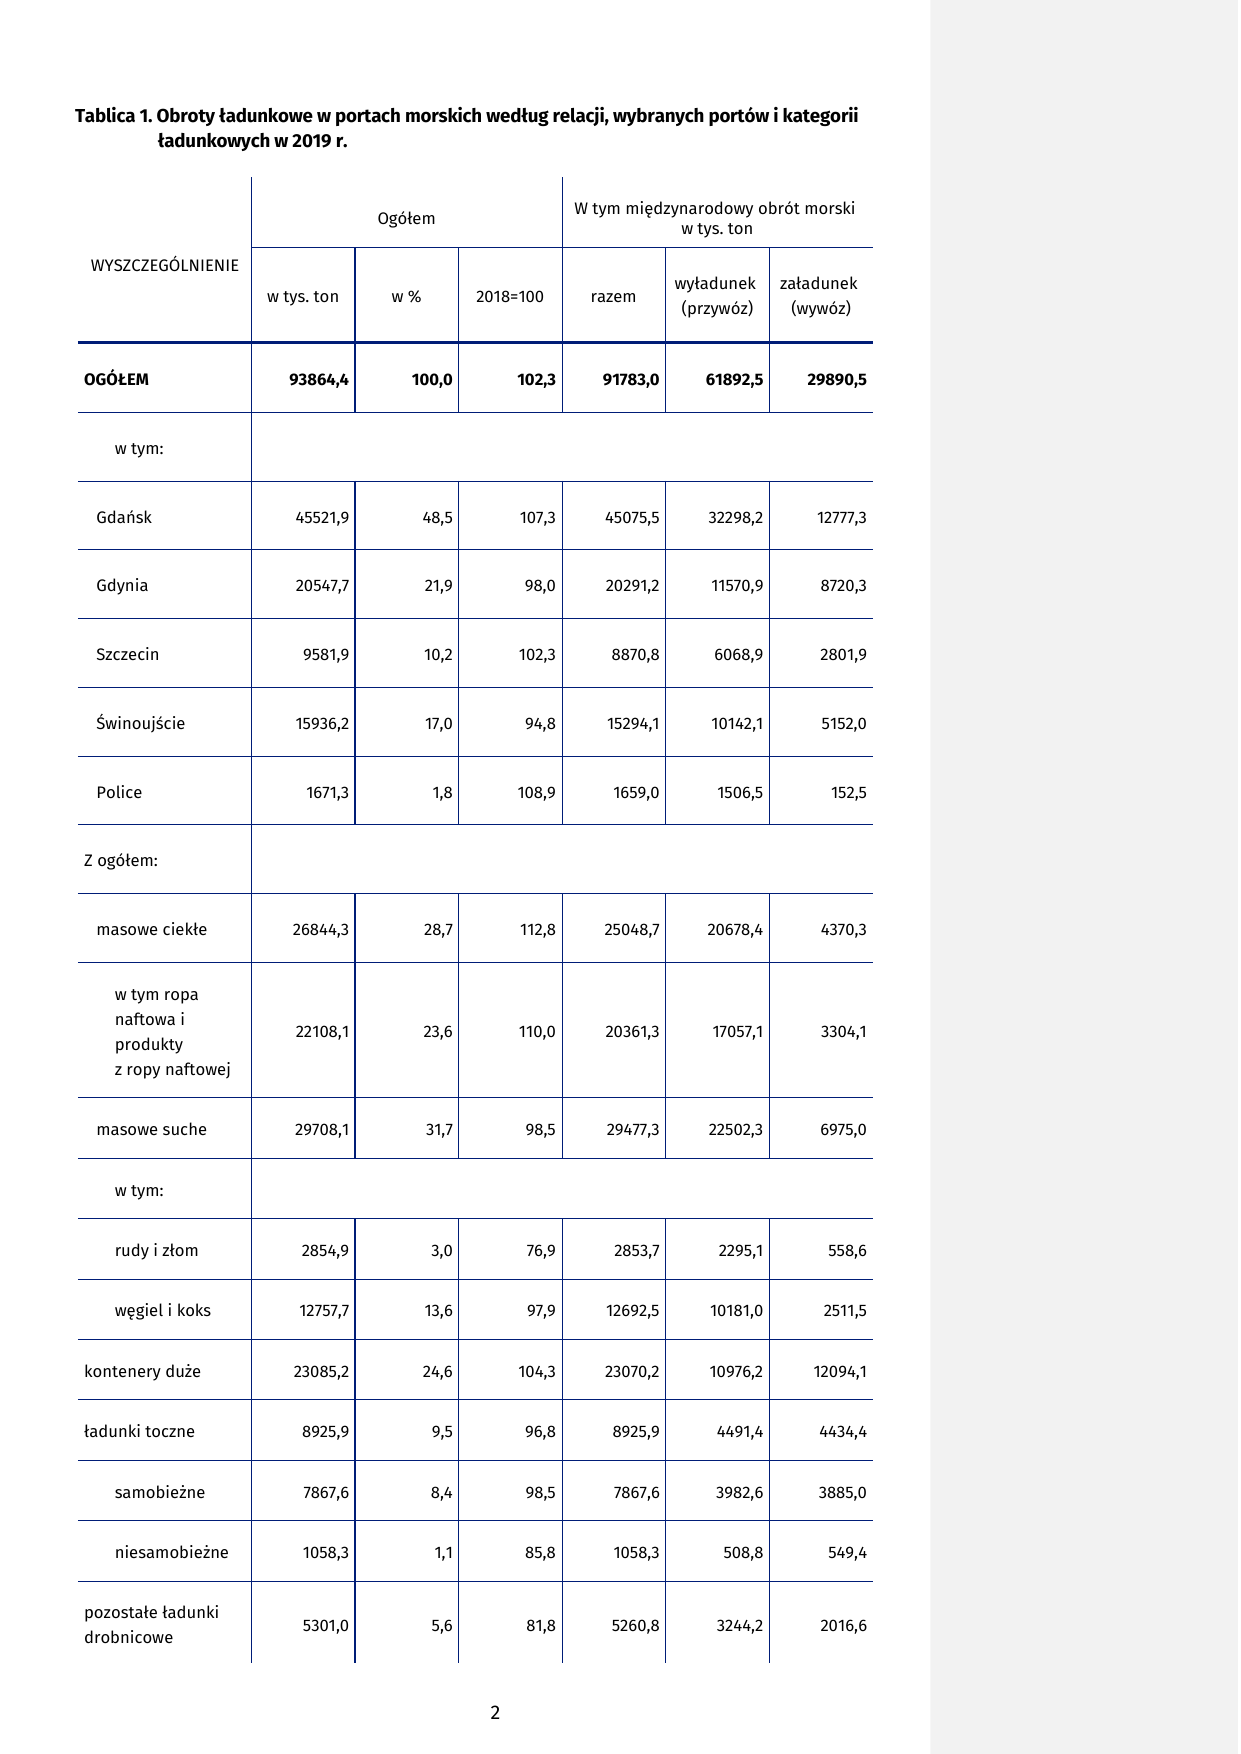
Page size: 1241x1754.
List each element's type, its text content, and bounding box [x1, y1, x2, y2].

table_cell Police [78, 757, 251, 824]
table_cell 2511,5 [770, 1280, 873, 1339]
table_cell 98,0 [459, 550, 562, 618]
table_cell 508,8 [666, 1521, 769, 1581]
table_cell [769, 825, 873, 893]
table_cell rudy i złom [78, 1219, 251, 1278]
table_cell [355, 1159, 458, 1218]
table_cell 1659,0 [563, 757, 665, 824]
table_cell 5301,0 [252, 1582, 354, 1663]
table_cell masowe ciekłe [78, 894, 251, 962]
table_cell 4370,3 [770, 894, 873, 962]
table_cell 23,6 [356, 963, 458, 1097]
table_cell [459, 825, 562, 893]
table_cell 20678,4 [666, 894, 769, 962]
table_cell 1,8 [356, 757, 458, 824]
table_cell 91783,0 [563, 344, 665, 412]
table_cell 17057,1 [666, 963, 769, 1097]
table_cell 31,7 [356, 1098, 458, 1158]
table_cell 549,4 [770, 1521, 873, 1581]
table_cell [459, 1159, 562, 1218]
table_cell 5260,8 [563, 1582, 665, 1663]
table_cell 9,5 [356, 1400, 458, 1460]
table_cell 3244,2 [666, 1582, 769, 1663]
table_cell 23070,2 [563, 1340, 665, 1399]
table_cell 152,5 [770, 757, 873, 824]
table_cell 5152,0 [770, 688, 873, 756]
table_cell 97,9 [459, 1280, 562, 1339]
table_cell 2295,1 [666, 1219, 769, 1278]
table_cell 1058,3 [252, 1521, 354, 1581]
table_cell 10142,1 [666, 688, 769, 756]
table_cell [769, 413, 873, 481]
table_cell 2854,9 [252, 1219, 354, 1278]
table_cell 12692,5 [563, 1280, 665, 1339]
table_cell 1506,5 [666, 757, 769, 824]
table_cell 15294,1 [563, 688, 665, 756]
table_cell w tys. ton [252, 248, 354, 341]
table_cell 93864,4 [252, 344, 354, 412]
table_cell 7867,6 [563, 1461, 665, 1520]
table_cell 45521,9 [252, 482, 354, 549]
table_cell 8925,9 [563, 1400, 665, 1460]
table_cell 1,1 [356, 1521, 458, 1581]
table_cell w tym: [78, 413, 251, 481]
table_cell 110,0 [459, 963, 562, 1097]
table_cell masowe suche [78, 1098, 251, 1158]
table_cell w tym: [78, 1159, 251, 1218]
table_cell [459, 413, 562, 481]
table_cell 3304,1 [770, 963, 873, 1097]
table_cell 2853,7 [563, 1219, 665, 1278]
table_cell 32298,2 [666, 482, 769, 549]
table_cell 4491,4 [666, 1400, 769, 1460]
table_cell [769, 1159, 873, 1218]
table_cell pozostałe ładunki drobnicowe [78, 1582, 251, 1663]
table_cell OGÓŁEM [78, 344, 251, 412]
table_cell 98,5 [459, 1461, 562, 1520]
table_cell 96,8 [459, 1400, 562, 1460]
table_cell 29890,5 [770, 344, 873, 412]
table_cell 94,8 [459, 688, 562, 756]
table_cell 29708,1 [252, 1098, 354, 1158]
table_cell [562, 413, 665, 481]
table_cell 85,8 [459, 1521, 562, 1581]
table_cell 10976,2 [666, 1340, 769, 1399]
table_cell [562, 825, 665, 893]
table_cell [252, 1159, 355, 1218]
table_cell 1058,3 [563, 1521, 665, 1581]
table_cell [665, 1159, 769, 1218]
table_cell 81,8 [459, 1582, 562, 1663]
table_cell 102,3 [459, 619, 562, 687]
table_cell 13,6 [356, 1280, 458, 1339]
table_cell 9581,9 [252, 619, 354, 687]
table_cell 112,8 [459, 894, 562, 962]
table_cell 2018=100 [459, 248, 562, 341]
table_cell 8870,8 [563, 619, 665, 687]
table_cell 12757,7 [252, 1280, 354, 1339]
table_cell 48,5 [356, 482, 458, 549]
table_cell [355, 825, 458, 893]
table_cell 11570,9 [666, 550, 769, 618]
table_cell 3885,0 [770, 1461, 873, 1520]
table_cell 6068,9 [666, 619, 769, 687]
table_cell wyładunek (przywóz) [666, 248, 769, 341]
table_cell Z ogółem: [78, 825, 251, 893]
table_cell 22502,3 [666, 1098, 769, 1158]
table_cell 17,0 [356, 688, 458, 756]
table_cell w tym ropa naftowa i produkty z ropy naftowej [78, 963, 251, 1097]
table_cell [665, 825, 769, 893]
table_cell 102,3 [459, 344, 562, 412]
table_cell 3,0 [356, 1219, 458, 1278]
table_cell 10181,0 [666, 1280, 769, 1339]
table_cell 22108,1 [252, 963, 354, 1097]
table_cell 20291,2 [563, 550, 665, 618]
table_header W tym międzynarodowy obrót morski w tys. ton [563, 177, 873, 247]
table_cell 4434,4 [770, 1400, 873, 1460]
table_cell 104,3 [459, 1340, 562, 1399]
table_cell 26844,3 [252, 894, 354, 962]
table_cell 108,9 [459, 757, 562, 824]
table_header WYSZCZEGÓLNIENIE [78, 177, 251, 341]
table_cell [665, 413, 769, 481]
table_cell samobieżne [78, 1461, 251, 1520]
table_cell 20547,7 [252, 550, 354, 618]
table_cell 12777,3 [770, 482, 873, 549]
table_cell 23085,2 [252, 1340, 354, 1399]
table_cell niesamobieżne [78, 1521, 251, 1581]
table_cell 8925,9 [252, 1400, 354, 1460]
table_cell 45075,5 [563, 482, 665, 549]
table_cell [252, 825, 355, 893]
table_cell [355, 413, 458, 481]
table_cell 6975,0 [770, 1098, 873, 1158]
table_cell 5,6 [356, 1582, 458, 1663]
table_cell 8,4 [356, 1461, 458, 1520]
table_cell 20361,3 [563, 963, 665, 1097]
table_cell 76,9 [459, 1219, 562, 1278]
table_cell 2016,6 [770, 1582, 873, 1663]
table_cell 28,7 [356, 894, 458, 962]
table_cell 21,9 [356, 550, 458, 618]
table_cell [562, 1159, 665, 1218]
table_cell Szczecin [78, 619, 251, 687]
table_cell 3982,6 [666, 1461, 769, 1520]
table_cell 7867,6 [252, 1461, 354, 1520]
table_cell 61892,5 [666, 344, 769, 412]
table_cell załadunek (wywóz) [770, 248, 873, 341]
table_cell razem [563, 248, 665, 341]
table_cell 100,0 [356, 344, 458, 412]
table_cell ładunki toczne [78, 1400, 251, 1460]
table_header Ogółem [252, 177, 562, 247]
table_cell 8720,3 [770, 550, 873, 618]
table_cell 98,5 [459, 1098, 562, 1158]
table_cell węgiel i koks [78, 1280, 251, 1339]
text Tablica 1. Obroty ładunkowe w portach morskich według relacji, wybranych portów i kategorii ładunkowych w 2019 r. [75, 102, 915, 152]
table_cell 10,2 [356, 619, 458, 687]
table_cell Gdynia [78, 550, 251, 618]
table_cell 2801,9 [770, 619, 873, 687]
table_cell 12094,1 [770, 1340, 873, 1399]
table_cell 558,6 [770, 1219, 873, 1278]
table_cell 107,3 [459, 482, 562, 549]
table_cell Świnoujście [78, 688, 251, 756]
table_cell 15936,2 [252, 688, 354, 756]
table_cell kontenery duże [78, 1340, 251, 1399]
table_cell 25048,7 [563, 894, 665, 962]
table_cell [252, 413, 355, 481]
table_cell 24,6 [356, 1340, 458, 1399]
table_cell Gdańsk [78, 482, 251, 549]
table_cell 1671,3 [252, 757, 354, 824]
table_cell w % [356, 248, 458, 341]
table_cell 29477,3 [563, 1098, 665, 1158]
